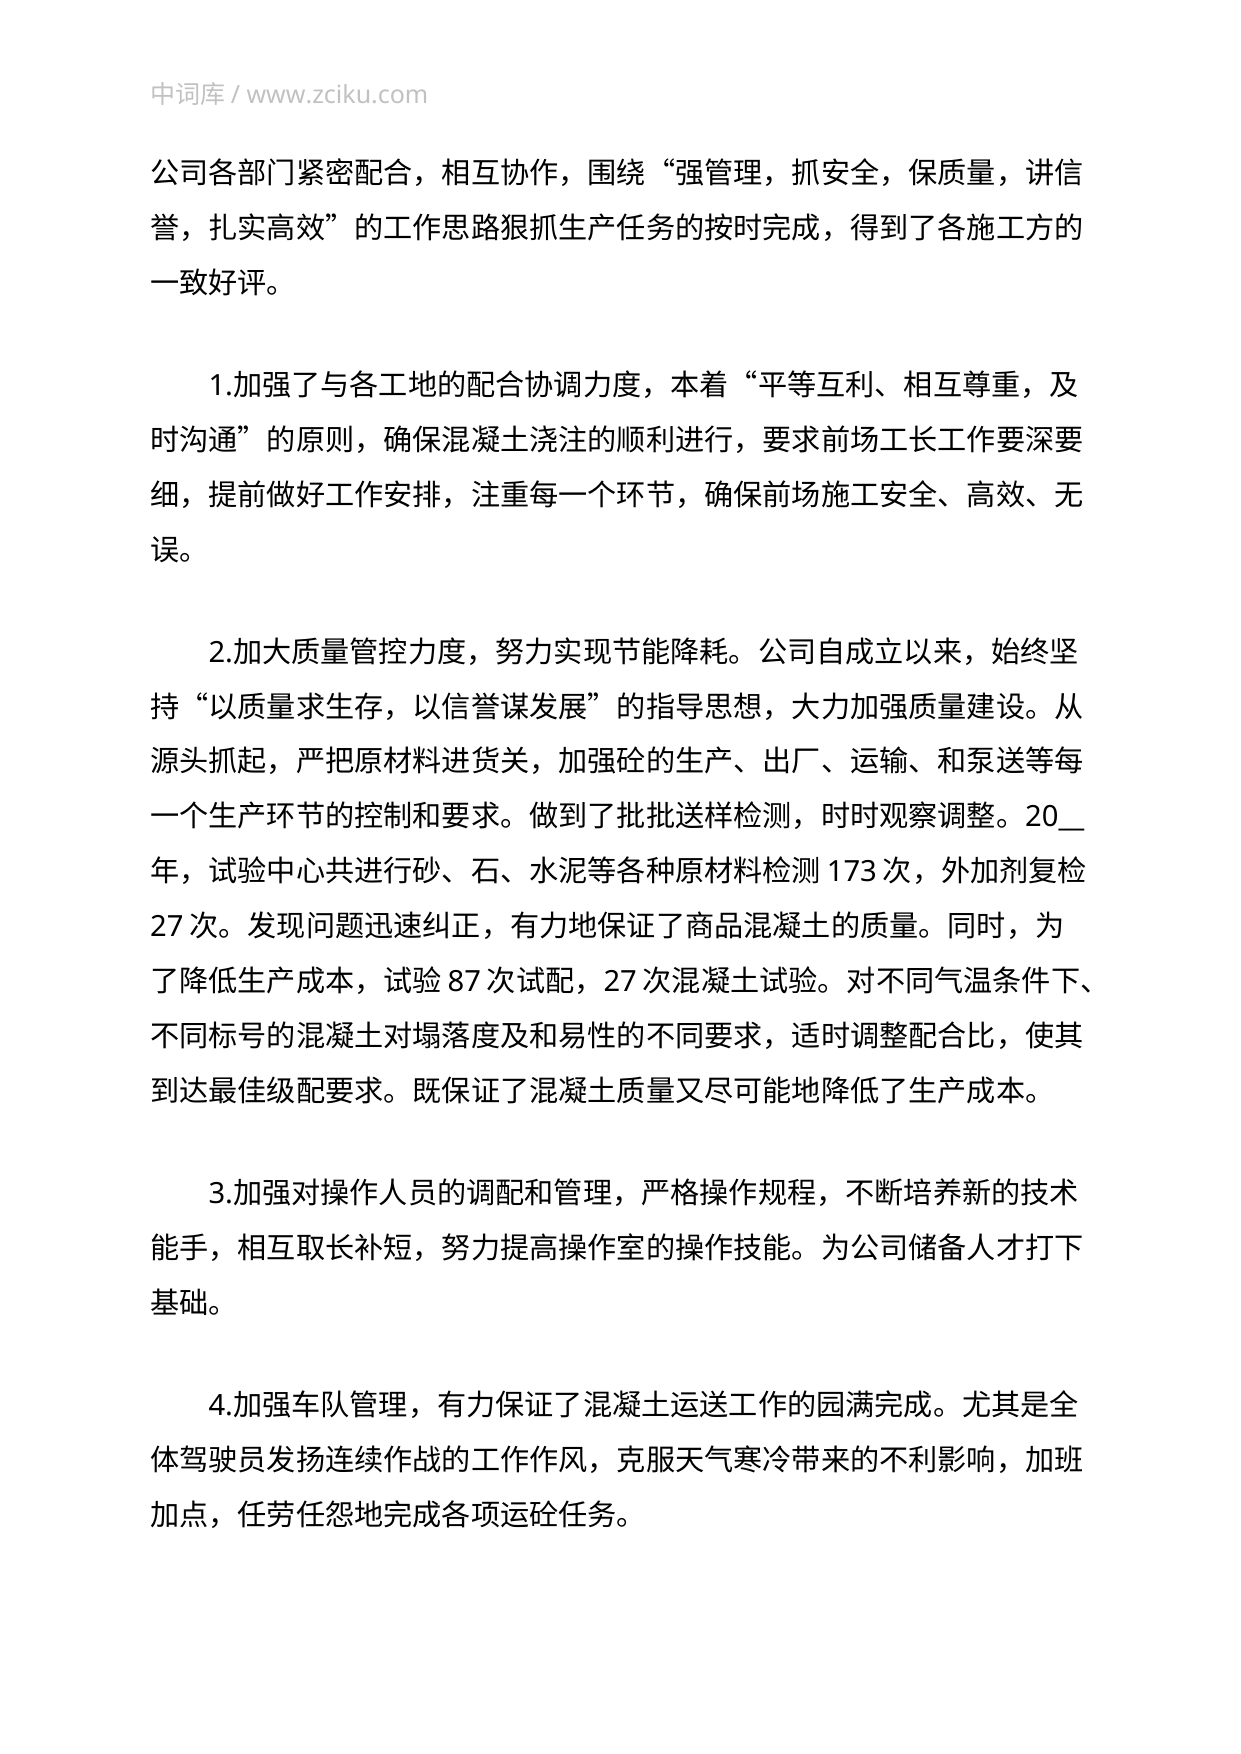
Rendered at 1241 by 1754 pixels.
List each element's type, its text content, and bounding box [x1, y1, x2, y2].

text 2.加大质量管控力度，努力实现节能降耗。公司自成立以来，始终坚持“以质量求生存，以信誉谋发展”的指导思想，大力加强质量建设。从源头抓起，严把原材料进货关，加强砼的生产、出厂、运输、和泵送等每一个生产环节的控制和要求。做到了批批送样检测，时时观察调整。20__年，试验中心共进行砂、石、水泥等各种原材料检测173次，外加剂复检27次。发现问题迅速纠正，有力地保证了商品混凝土的质量。同时，为了降低生产成本，试验87次试配，27次混凝土试验。对不同气温条件下、不同标号的混凝土对塌落度及和易性的不同要求，适时调整配合比，使其到达最佳级配要求。既保证了混凝土质量又尽可能地降低了生产成本。 [150, 628, 1090, 1110]
text 1.加强了与各工地的配合协调力度，本着“平等互利、相互尊重，及时沟通”的原则，确保混凝土浇注的顺利进行，要求前场工长工作要深要细，提前做好工作安排，注重每一个环节，确保前场施工安全、高效、无误。 [150, 362, 1090, 569]
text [150, 150, 1090, 302]
text 4.加强车队管理，有力保证了混凝土运送工作的园满完成。尤其是全体驾驶员发扬连续作战的工作作风，克服天气寒冷带来的不利影响，加班加点，任劳任怨地完成各项运砼任务。 [150, 1381, 1090, 1533]
text 3.加强对操作人员的调配和管理，严格操作规程，不断培养新的技术能手，相互取长补短，努力提高操作室的操作技能。为公司储备人才打下基础。 [150, 1169, 1090, 1322]
